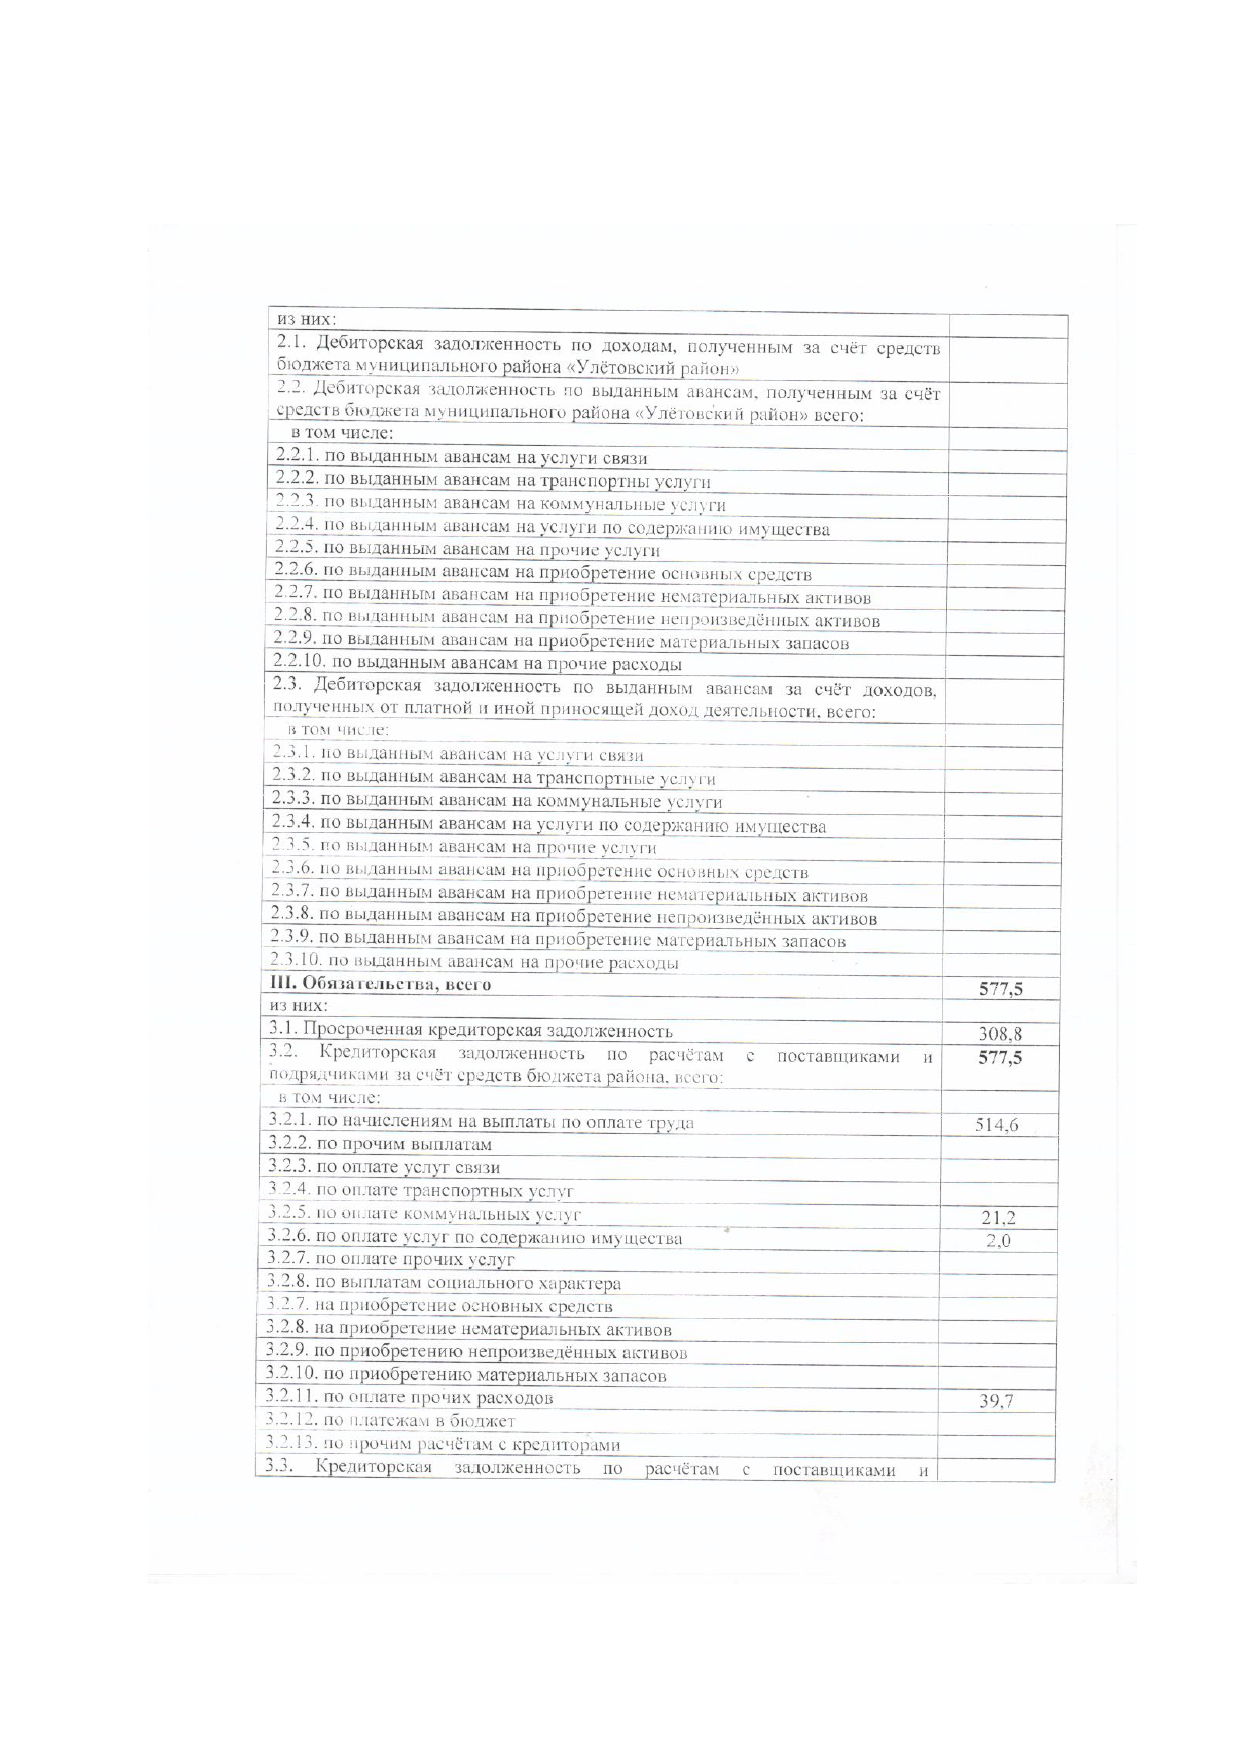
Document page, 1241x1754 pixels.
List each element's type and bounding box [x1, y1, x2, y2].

picture [147, 224, 1137, 1586]
